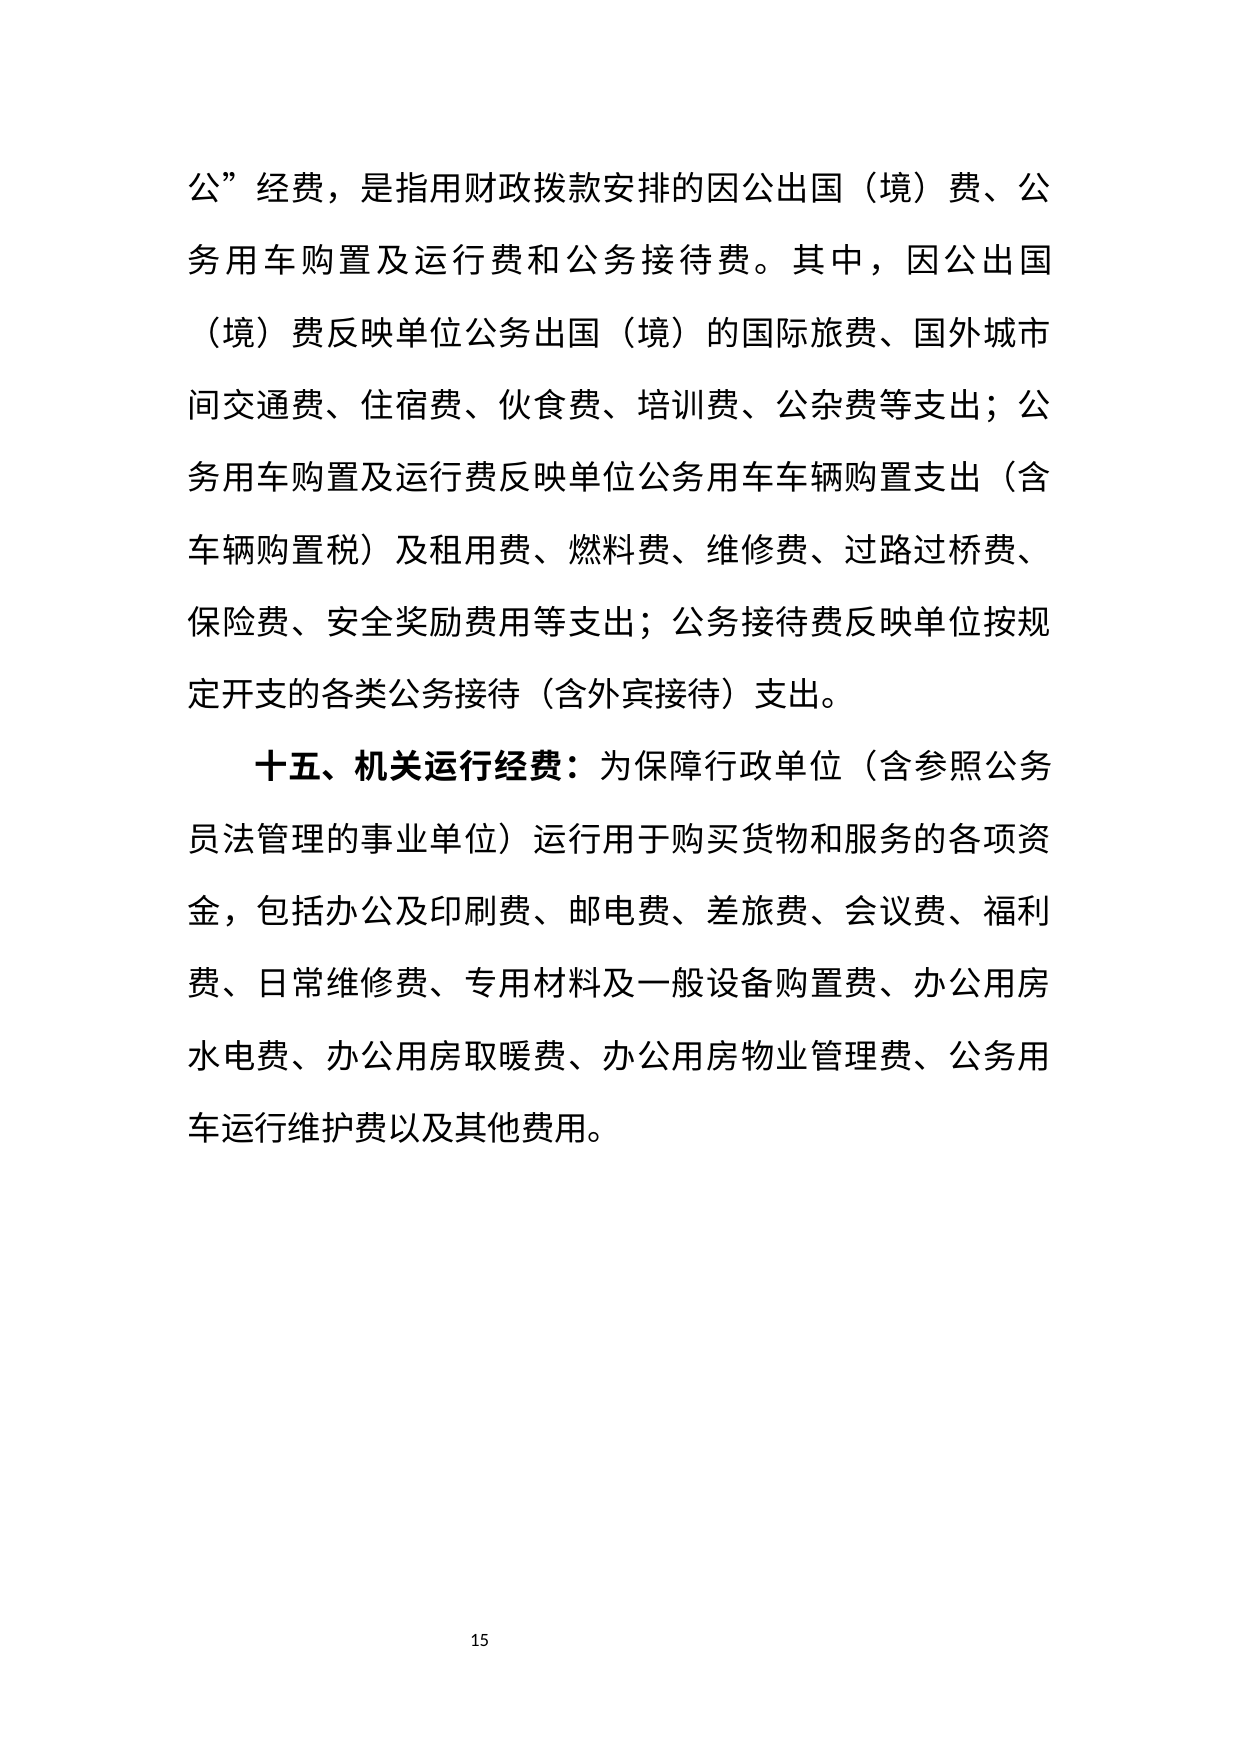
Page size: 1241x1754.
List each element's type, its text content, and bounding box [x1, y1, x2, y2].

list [187, 162, 1053, 716]
list 机关运行经费：为保障行政单位（含参照公务员法管理的事业单位）运行用于购买货物和服务的各项资金，包括办公及印刷费、邮电费、差旅费、会议费、福利费、日常维修费、专用材料及一般设备购置费、办公用房水电费、办公用房取暖费、办公用房物业管理费、公务用车运行维护费以及其他费用。 [187, 740, 1053, 1150]
